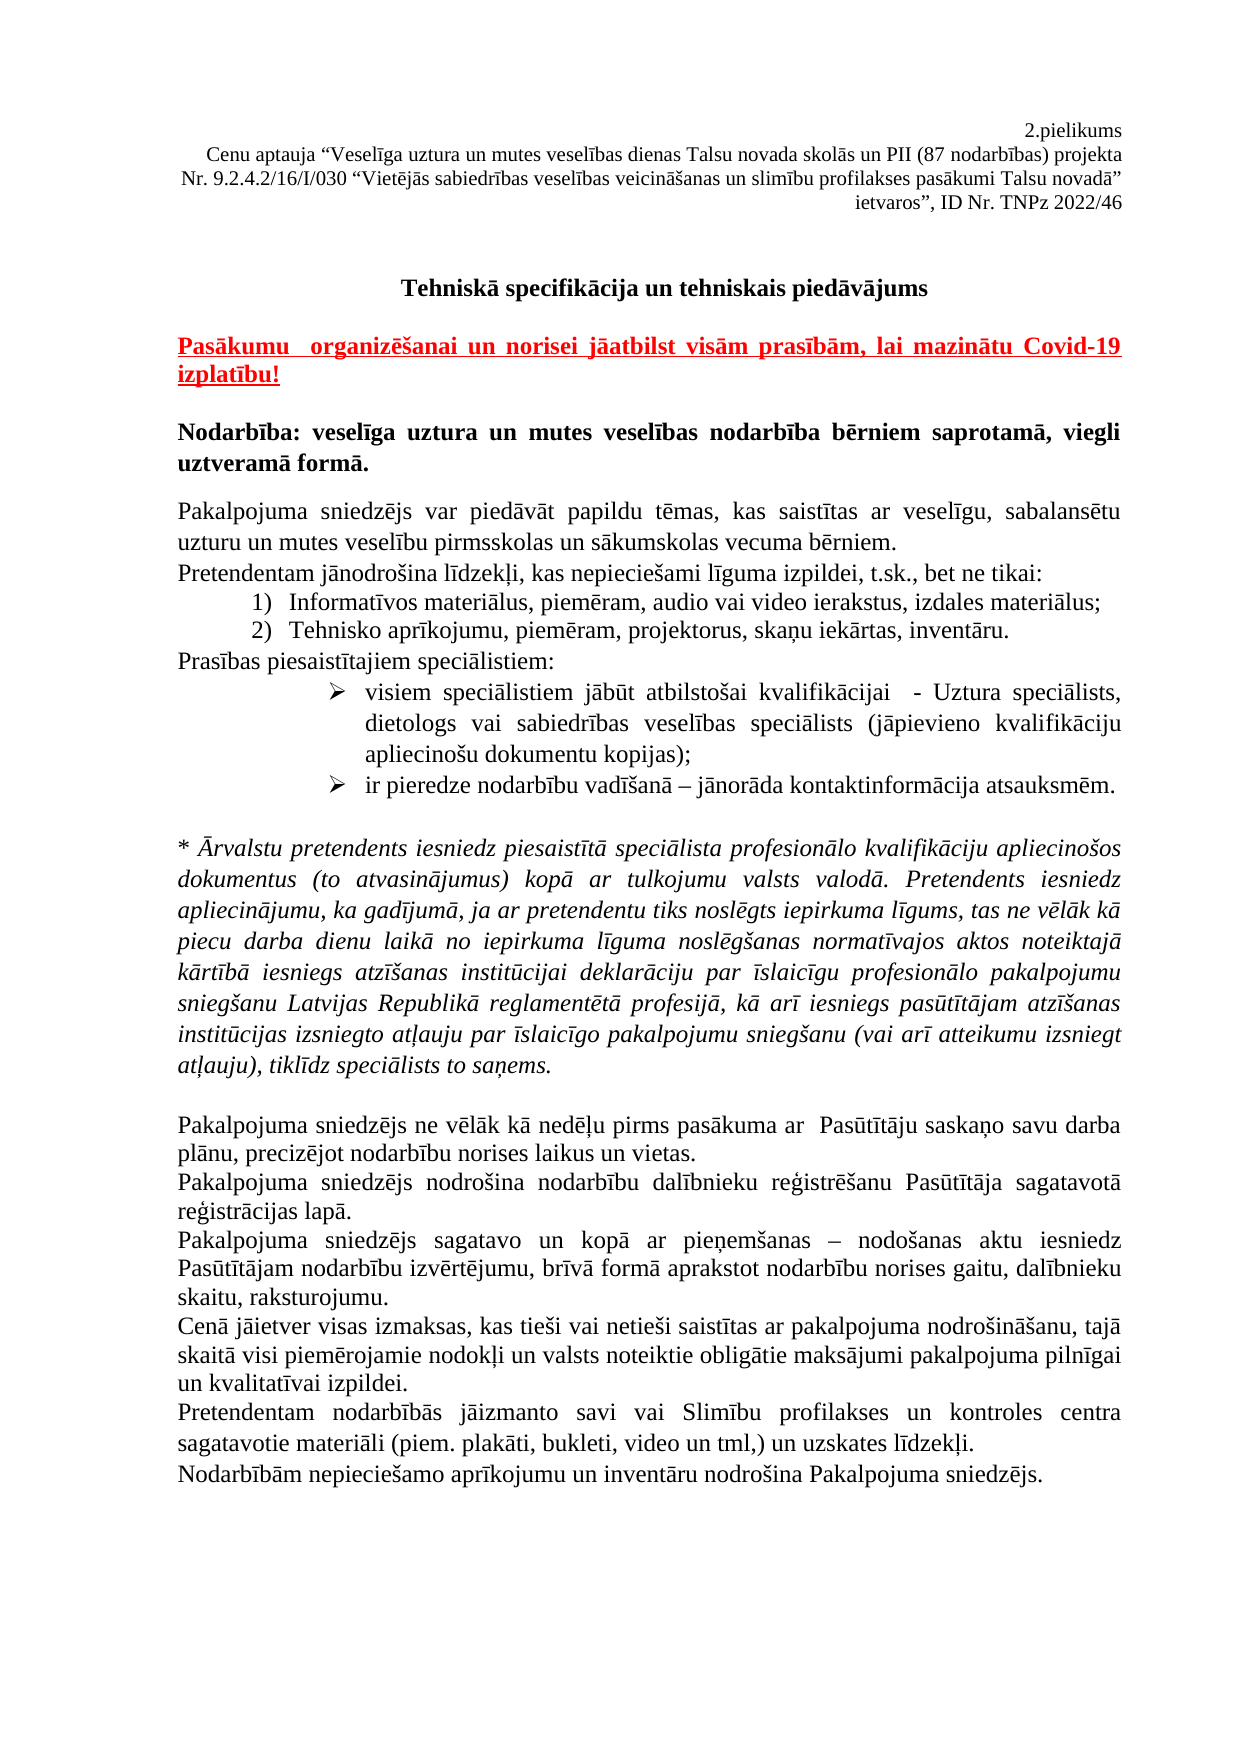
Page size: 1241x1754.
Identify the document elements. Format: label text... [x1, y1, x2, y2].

list Tehnisko aprīkojumu, piemēram, projektorus, skaņu iekārtas, inventāru. [251, 615, 1122, 644]
text Prasības piesaistītajiem speciālistiem: [177, 646, 1122, 675]
list ir pieredze nodarbību vadīšanā – jānorāda kontaktinformācija atsauksmēm. [327, 771, 1122, 799]
text Pakalpojuma sniedzējs sagatavo un kopā ar pieņemšanas – nodošanas aktu iesniedz Pasūtītājam nodarbību izvērtējumu, brīvā formā aprakstot nodarbību norises gaitu, dalībnieku skaitu, raksturojumu. [177, 1225, 1122, 1311]
text Pakalpojuma sniedzējs var piedāvāt papildu tēmas, kas saistītas ar veselīgu, sabalansētu uzturu un mutes veselību pirmsskolas un sākumskolas vecuma bērniem. [177, 496, 1122, 556]
text Pakalpojuma sniedzējs ne vēlāk kā nedēļu pirms pasākuma ar Pasūtītāju saskaņo savu darba plānu, precizējot nodarbību norises laikus un vietas. [177, 1110, 1122, 1167]
list visiem speciālistiem jābūt atbilstošai kvalifikācijai - Uztura speciālists, dietologs vai sabiedrības veselības speciālists (jāpievieno kvalifikāciju apliecinošu dokumentu kopijas); [327, 677, 1122, 768]
text Pakalpojuma sniedzējs nodrošina nodarbību dalībnieku reģistrēšanu Pasūtītāja sagatavotā reģistrācijas lapā. [177, 1167, 1122, 1225]
text Pretendentam nodarbībās jāizmanto savi vai Slimību profilakses un kontroles centra sagatavotie materiāli (piem. plakāti, bukleti, video un tml,) un uzskates līdzekļi. [177, 1397, 1122, 1457]
text Pretendentam jānodrošina līdzekļi, kas nepieciešami līguma izpildei, t.sk., bet ne tikai: [177, 558, 1122, 587]
text Nodarbībām nepieciešamo aprīkojumu un inventāru nodrošina Pakalpojuma sniedzējs. [177, 1459, 1122, 1488]
text * Ārvalstu pretendents iesniedz piesaistītā speciālista profesionālo kvalifikāciju apliecinošos dokumentus (to atvasinājumus) kopā ar tulkojumu valsts valodā. Pretendents iesniedz apliecinājumu, ka gadījumā, ja ar pretendentu tiks noslēgts iepirkuma līgums, tas ne vēlāk kā piecu darba dienu laikā no iepirkuma līguma noslēgšanas normatīvajos aktos noteiktajā kārtībā iesniegs atzīšanas institūcijai deklarāciju par īslaicīgu profesionālo pakalpojumu sniegšanu Latvijas Republikā reglamentētā profesijā, kā arī iesniegs pasūtītājam atzīšanas institūcijas izsniegto atļauju par īslaicīgo pakalpojumu sniegšanu (vai arī atteikumu izsniegt atļauju), tiklīdz speciālists to saņems. [177, 833, 1122, 1079]
list Tehniskā specifikācija un tehniskais piedāvājums [177, 273, 1122, 302]
text Cenu aptauja “Veselīga uztura un mutes veselības dienas Talsu novada skolās un PII (87 nodarbības) projekta Nr. 9.2.4.2/16/I/030 “Vietējās sabiedrības veselības veicināšanas un slimību profilakses pasākumi Talsu novadā” ietvaros”, ID Nr. TNPz 2022/46 [177, 142, 1122, 214]
text Cenā jāietver visas izmaksas, kas tieši vai netieši saistītas ar pakalpojuma nodrošināšanu, tajā skaitā visi piemērojamie nodokļi un valsts noteiktie obligātie maksājumi pakalpojuma pilnīgai un kvalitatīvai izpildei. [177, 1311, 1122, 1397]
list Pasākumu organizēšanai un norisei jāatbilst visām prasībām, lai mazinātu Covid-19 izplatību! [177, 331, 1122, 356]
list Pasākumu organizēšanai un norisei jāatbilst visām prasībām, lai mazinātu Covid-19 izplatību! [177, 357, 1122, 388]
list Nodarbība: veselīga uztura un mutes veselības nodarbība bērniem saprotamā, viegli uztveramā formā. [177, 417, 1122, 477]
list Informatīvos materiālus, piemēram, audio vai video ierakstus, izdales materiālus; [251, 587, 1122, 615]
text 2.pielikums [177, 118, 1122, 142]
